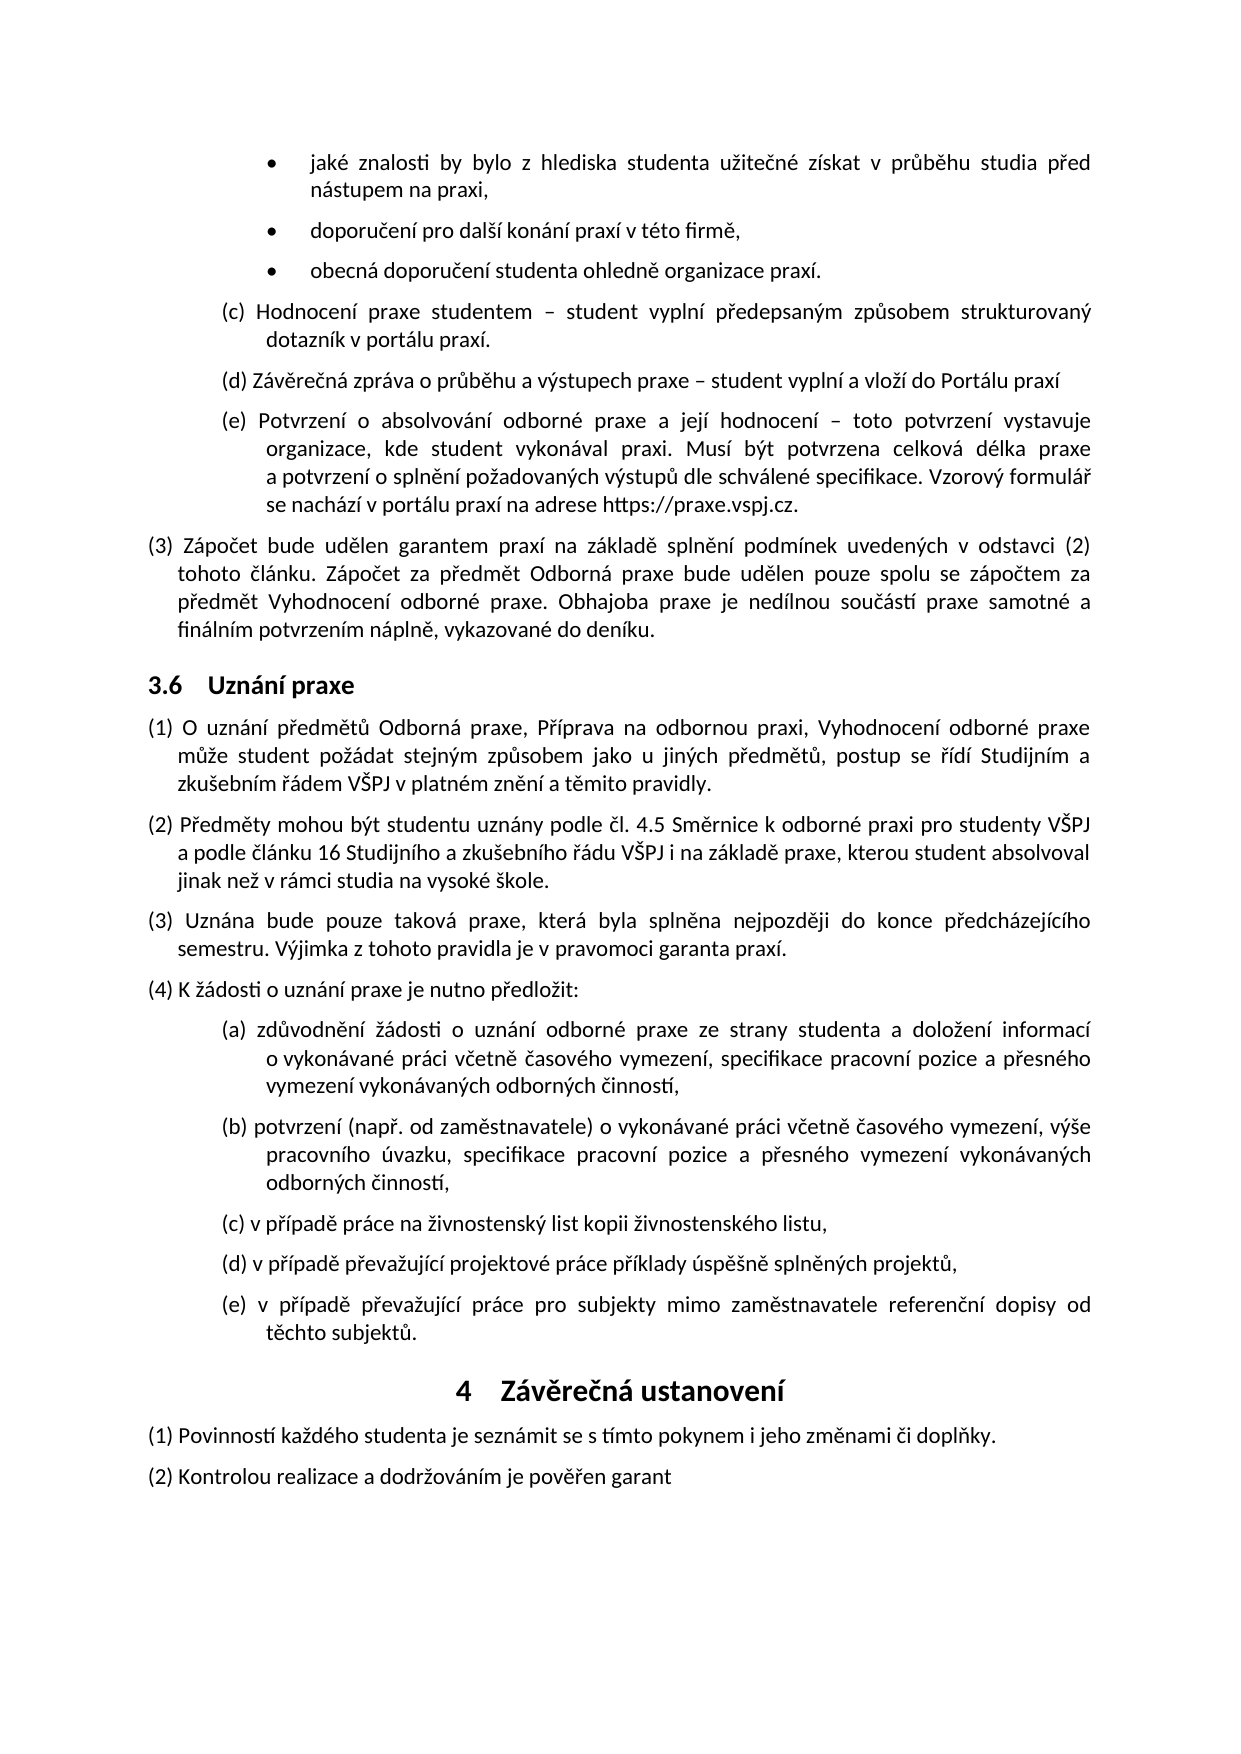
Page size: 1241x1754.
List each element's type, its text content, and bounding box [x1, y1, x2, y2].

text (4) K žádosti o uznání praxe je nutno předložit: [148, 975, 1093, 1003]
text (1) Povinností každého studenta je seznámit se s tímto pokynem i jeho změnami či doplňky. [148, 1421, 1093, 1449]
text (2) Kontrolou realizace a dodržováním je pověřen garant [148, 1462, 1093, 1490]
text (1) O uznání předmětů Odborná praxe, Příprava na odbornou praxi, Vyhodnocení odborné praxe může student požádat stejným způsobem jako u jiných předmětů, postup se řídí Studijním a zkušebním řádem VŠPJ v platném znění a těmito pravidly. [148, 713, 1093, 797]
subtitle Uznání praxe [148, 668, 1093, 701]
text (e) Potvrzení o absolvování odborné praxe a její hodnocení – toto potvrzení vystavuje organizace, kde student vykonával praxi. Musí být potvrzena celková délka praxe a potvrzení o splnění požadovaných výstupů dle schválené specifikace. Vzorový formulář se nachází v portálu praxí na adrese https://praxe.vspj.cz. [221, 406, 1093, 518]
subtitle Závěrečná ustanovení [148, 1371, 1093, 1409]
text • doporučení pro další konání praxí v této firmě, [266, 216, 1093, 244]
text (b) potvrzení (např. od zaměstnavatele) o vykonávané práci včetně časového vymezení, výše pracovního úvazku, specifikace pracovní pozice a přesného vymezení vykonávaných odborných činností, [221, 1112, 1093, 1196]
text (a) zdůvodnění žádosti o uznání odborné praxe ze strany studenta a doložení informací o vykonávané práci včetně časového vymezení, specifikace pracovní pozice a přesného vymezení vykonávaných odborných činností, [221, 1016, 1093, 1100]
text (3) Uznána bude pouze taková praxe, která byla splněna nejpozději do konce předcházejícího semestru. Výjimka z tohoto pravidla je v pravomoci garanta praxí. [148, 907, 1093, 963]
text (d) Závěrečná zpráva o průběhu a výstupech praxe – student vyplní a vloží do Portálu praxí [221, 366, 1093, 394]
text (d) v případě převažující projektové práce příklady úspěšně splněných projektů, [221, 1249, 1093, 1277]
text • obecná doporučení studenta ohledně organizace praxí. [266, 257, 1093, 285]
text (3) Zápočet bude udělen garantem praxí na základě splnění podmínek uvedených v odstavci (2) tohoto článku. Zápočet za předmět Odborná praxe bude udělen pouze spolu se zápočtem za předmět Vyhodnocení odborné praxe. Obhajoba praxe je nedílnou součástí praxe samotné a finálním potvrzením náplně, vykazované do deníku. [148, 531, 1093, 643]
text (c) Hodnocení praxe studentem – student vyplní předepsaným způsobem strukturovaný dotazník v portálu praxí. [221, 297, 1093, 353]
text (c) v případě práce na živnostenský list kopii živnostenského listu, [221, 1209, 1093, 1237]
text (e) v případě převažující práce pro subjekty mimo zaměstnavatele referenční dopisy od těchto subjektů. [221, 1290, 1093, 1346]
text • jaké znalosti by bylo z hlediska studenta užitečné získat v průběhu studia před nástupem na praxi, [266, 148, 1093, 204]
text (2) Předměty mohou být studentu uznány podle čl. 4.5 Směrnice k odborné praxi pro studenty VŠPJ a podle článku 16 Studijního a zkušebního řádu VŠPJ i na základě praxe, kterou student absolvoval jinak než v rámci studia na vysoké škole. [148, 810, 1093, 894]
